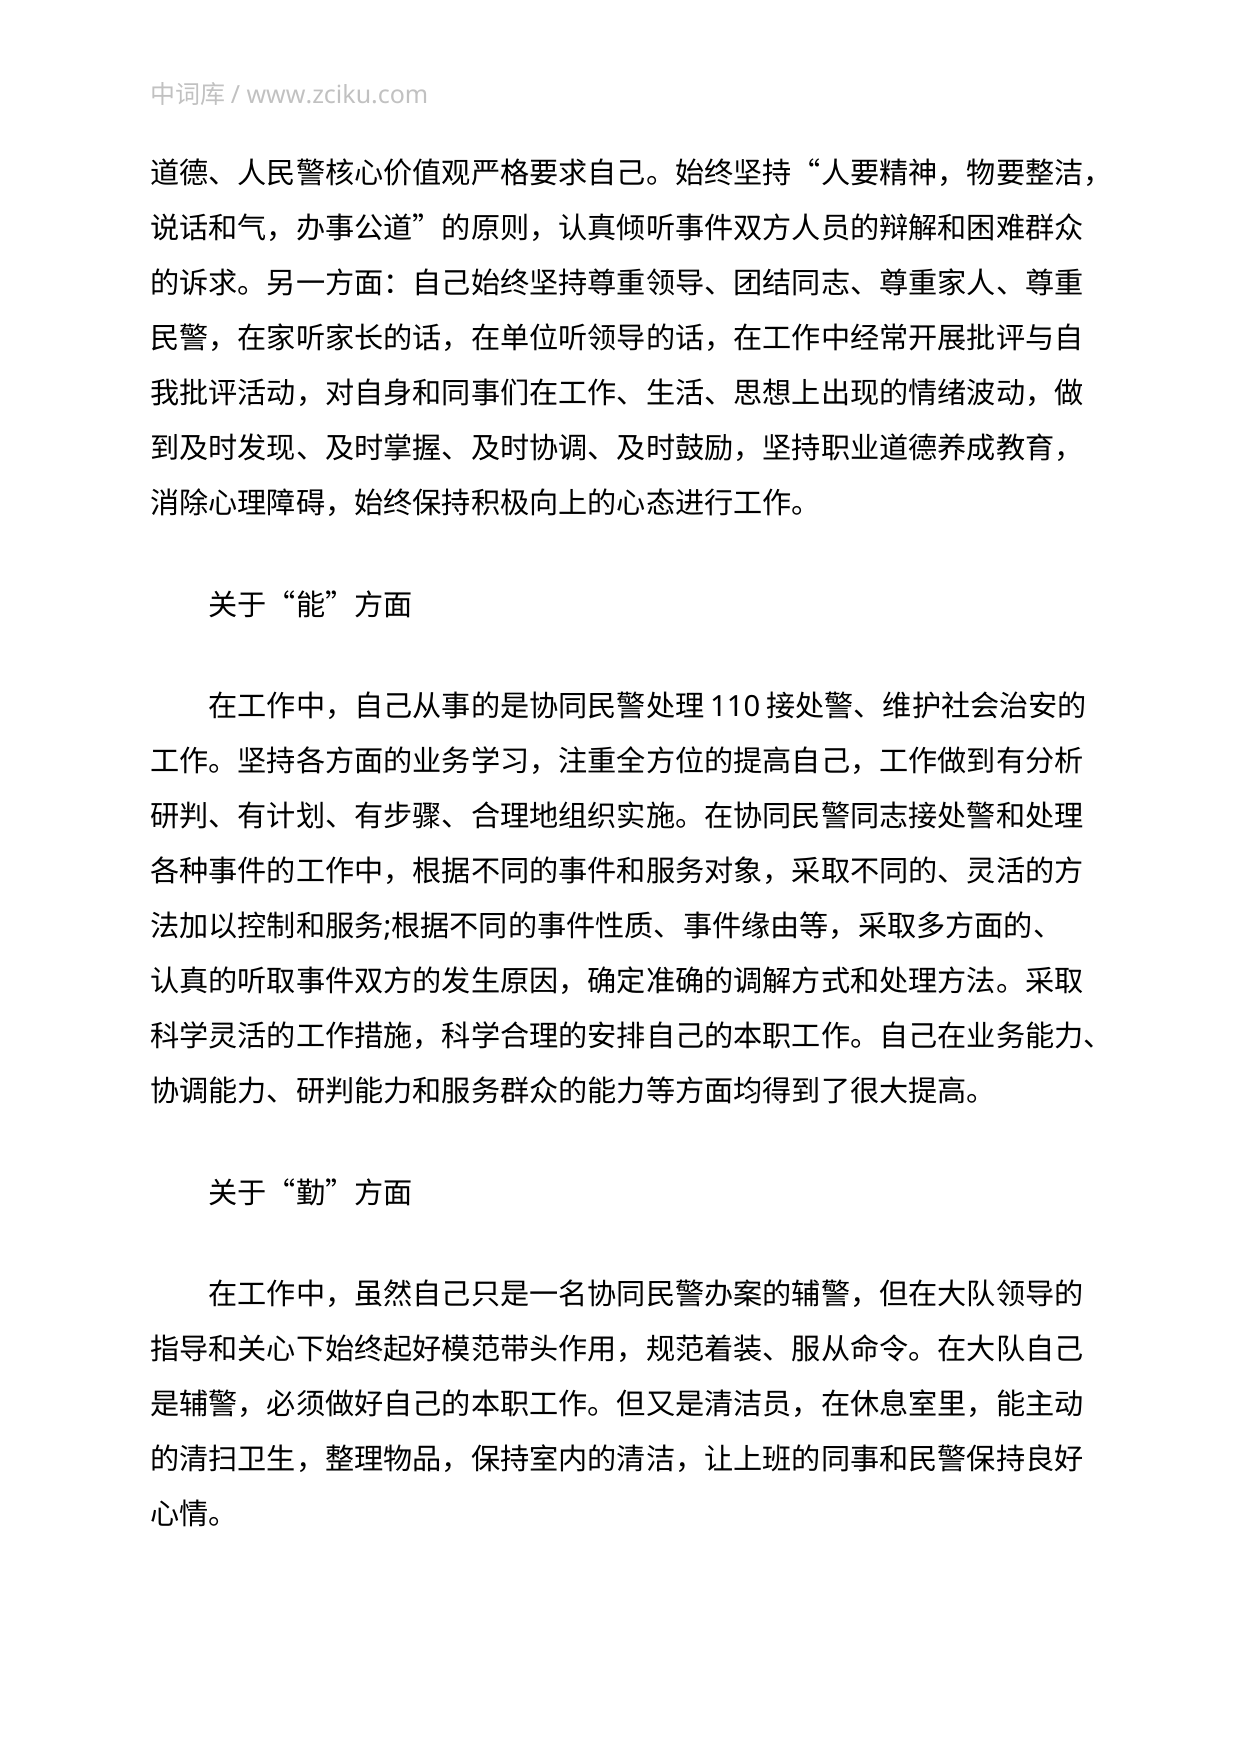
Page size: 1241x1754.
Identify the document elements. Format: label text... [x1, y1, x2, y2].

text 在工作中，自己从事的是协同民警处理110接处警、维护社会治安的工作。坚持各方面的业务学习，注重全方位的提高自己，工作做到有分析研判、有计划、有步骤、合理地组织实施。在协同民警同志接处警和处理各种事件的工作中，根据不同的事件和服务对象，采取不同的、灵活的方法加以控制和服务;根据不同的事件性质、事件缘由等，采取多方面的、认真的听取事件双方的发生原因，确定准确的调解方式和处理方法。采取科学灵活的工作措施，科学合理的安排自己的本职工作。自己在业务能力、协调能力、研判能力和服务群众的能力等方面均得到了很大提高。 [150, 683, 1090, 1110]
text 在工作中，虽然自己只是一名协同民警办案的辅警，但在大队领导的指导和关心下始终起好模范带头作用，规范着装、服从命令。在大队自己是辅警，必须做好自己的本职工作。但又是清洁员，在休息室里，能主动的清扫卫生，整理物品，保持室内的清洁，让上班的同事和民警保持良好心情。 [150, 1271, 1090, 1533]
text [150, 150, 1090, 522]
text 关于“能”方面 [150, 581, 1090, 623]
text 关于“勤”方面 [150, 1169, 1090, 1211]
